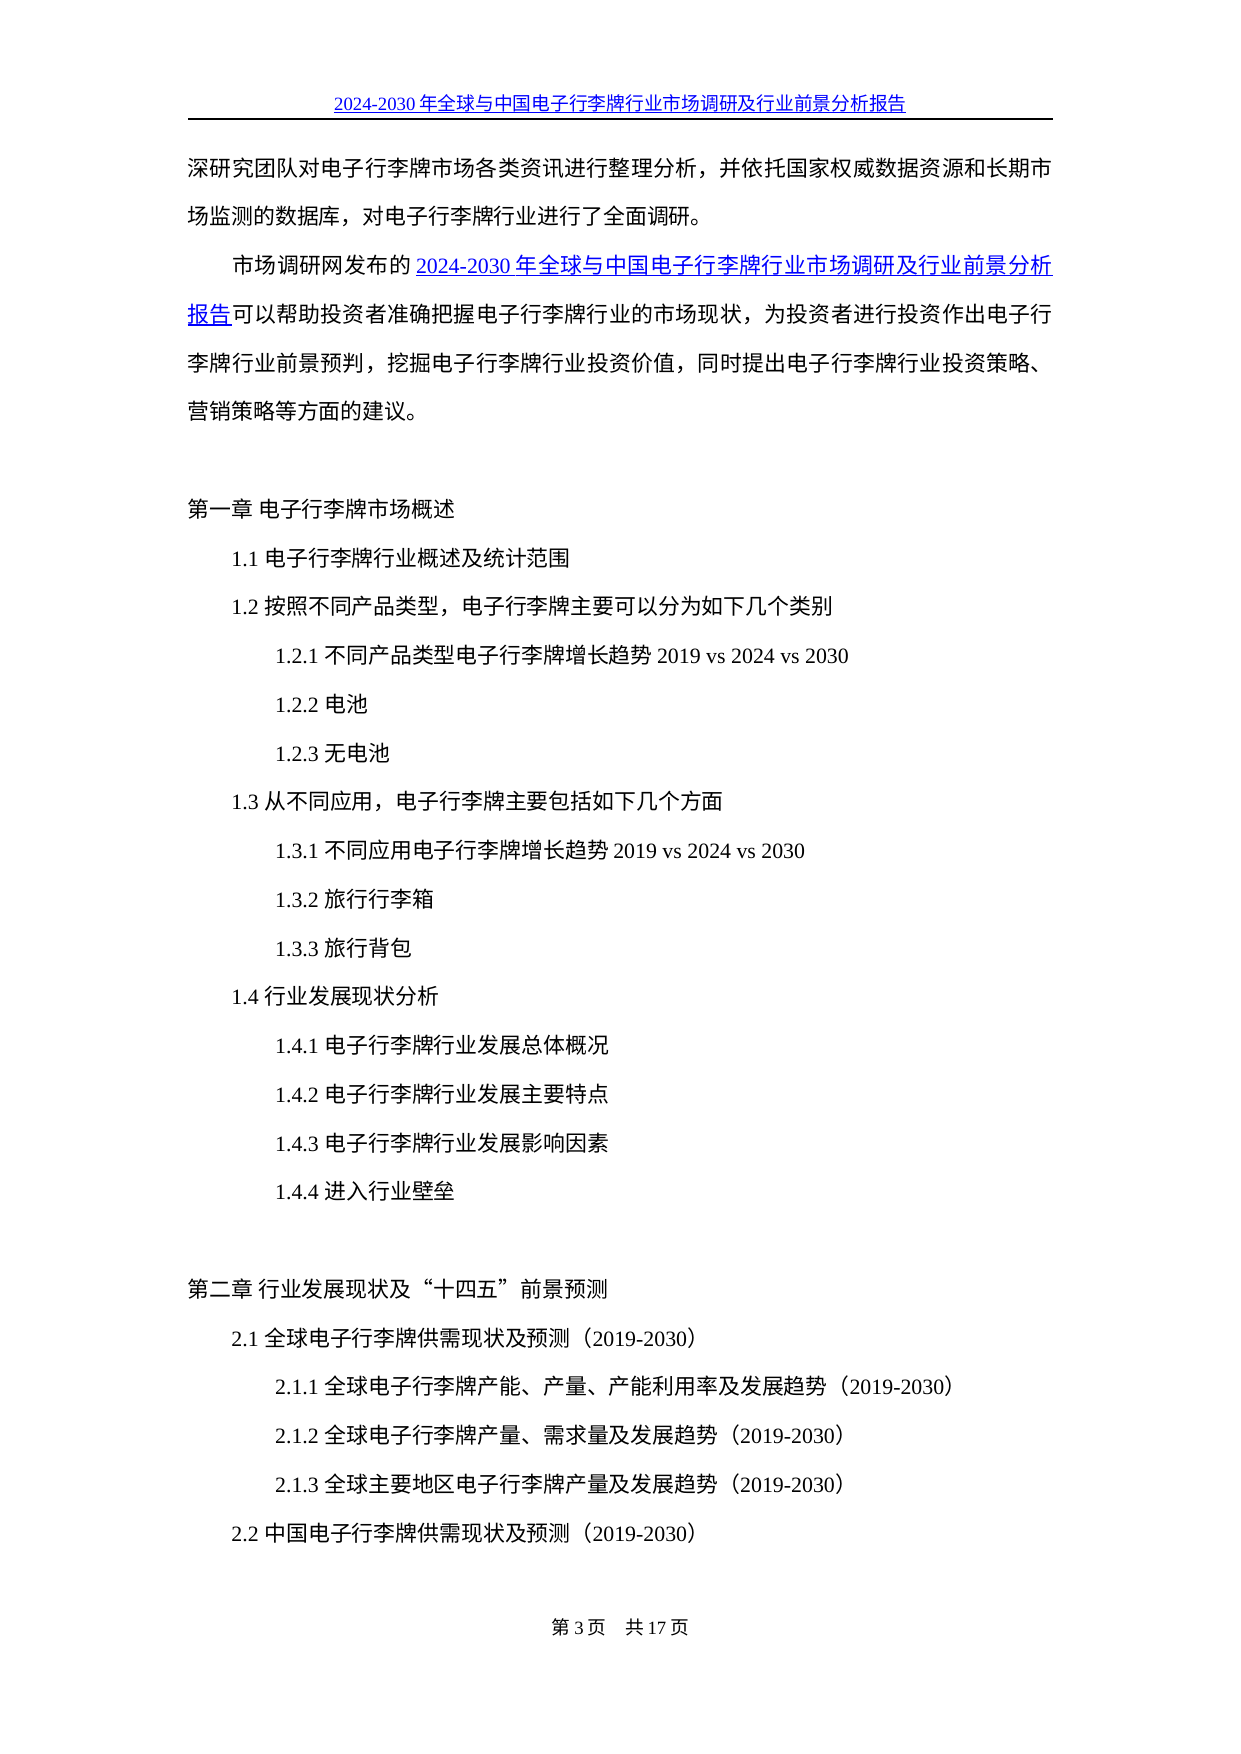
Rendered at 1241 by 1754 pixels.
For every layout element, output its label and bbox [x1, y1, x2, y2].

text [187, 150, 1053, 1548]
